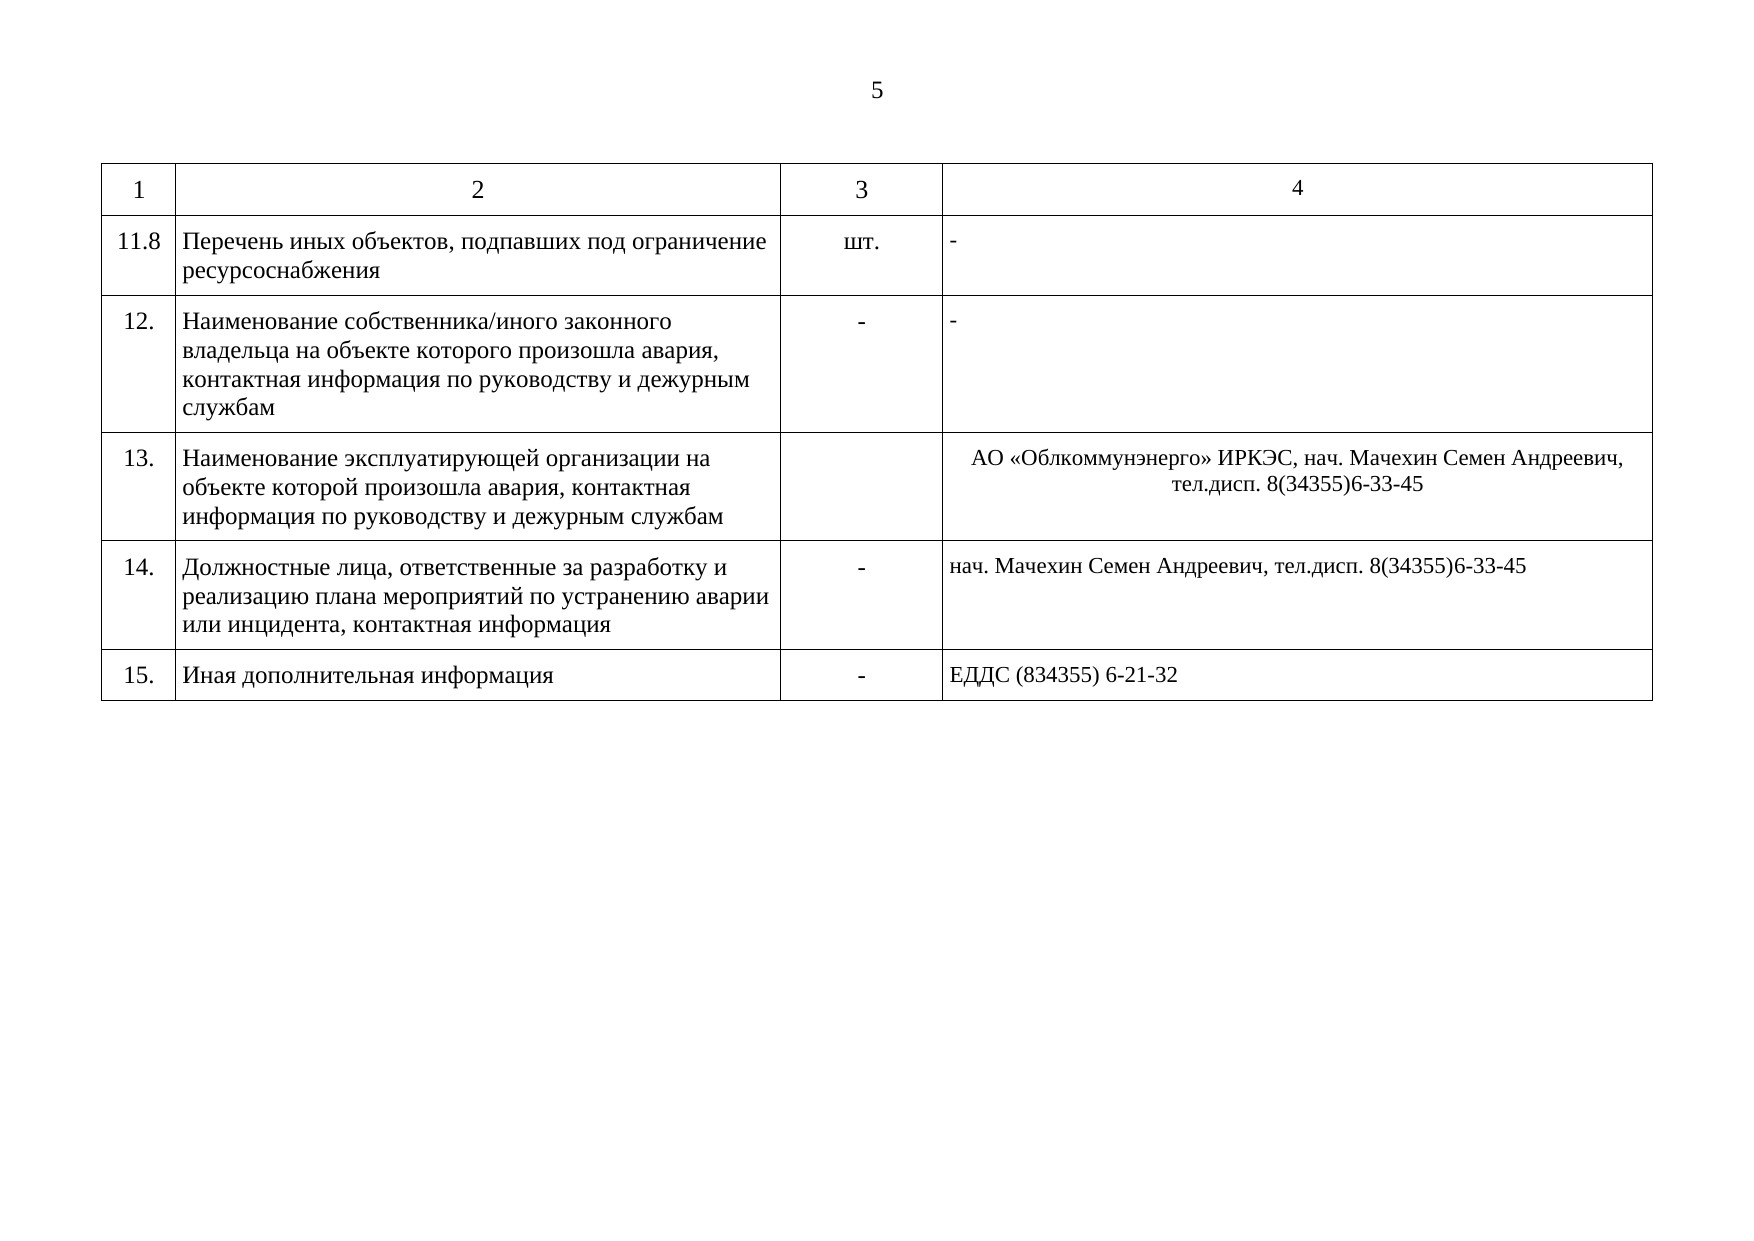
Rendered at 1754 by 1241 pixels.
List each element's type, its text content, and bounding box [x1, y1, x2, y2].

table_cell - [781, 650, 942, 700]
table_cell - [943, 216, 1652, 294]
table_cell Должностные лица, ответственные за разработку и реализацию плана мероприятий по устранению аварии или инцидента, контактная информация [176, 541, 780, 649]
table_cell Перечень иных объектов, подпавших под ограничение ресурсоснабжения [176, 216, 780, 294]
table_cell Наименование собственника/иного законного владельца на объекте которого произошла авария, контактная информация по руководству и дежурным службам [176, 296, 780, 432]
table_header 3 [781, 164, 942, 215]
table_header 1 [102, 164, 175, 215]
table_cell нач. Мачехин Семен Андреевич, тел.дисп. 8(34355)6-33-45 [943, 541, 1652, 649]
table_cell 13. [102, 433, 175, 540]
table_cell Иная дополнительная информация [176, 650, 780, 700]
table_cell [781, 433, 942, 540]
table_cell 14. [102, 541, 175, 649]
table_cell - [781, 296, 942, 432]
table_cell - [943, 296, 1652, 432]
table_cell Наименование эксплуатирующей организации на объекте которой произошла авария, контактная информация по руководству и дежурным службам [176, 433, 780, 540]
table_cell АО «Облкоммунэнерго» ИРКЭС, нач. Мачехин Семен Андреевич, тел.дисп. 8(34355)6-33-45 [943, 433, 1652, 540]
table_cell 11.8 [102, 216, 175, 294]
table_cell - [781, 541, 942, 649]
table_header 4 [943, 164, 1652, 215]
table_cell 15. [102, 650, 175, 700]
table_cell ЕДДС (834355) 6-21-32 [943, 650, 1652, 700]
table_cell 12. [102, 296, 175, 432]
table_header 2 [176, 164, 780, 215]
table_cell шт. [781, 216, 942, 294]
